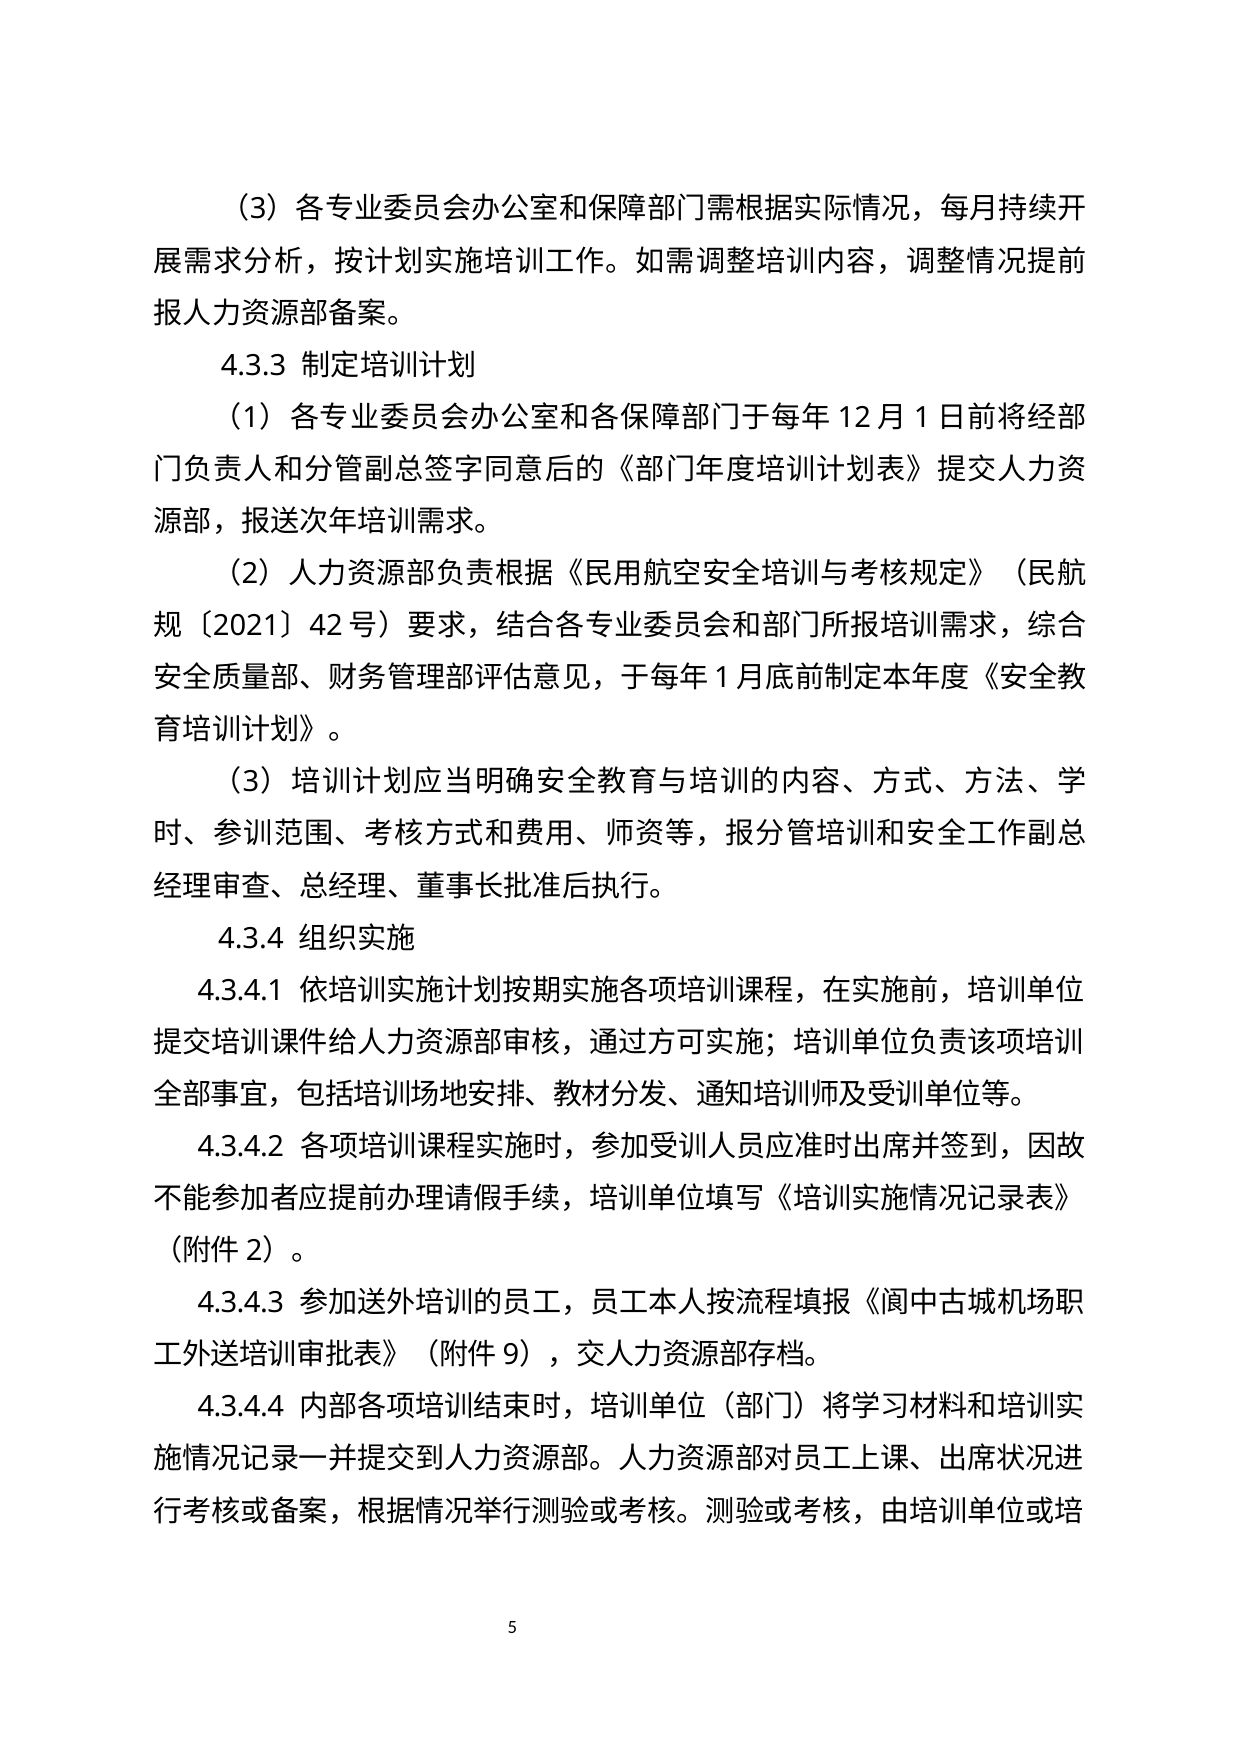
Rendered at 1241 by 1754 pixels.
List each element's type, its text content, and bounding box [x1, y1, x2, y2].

text 4.3.4.2 各项培训课程实施时，参加受训人员应准时出席并签到，因故不能参加者应提前办理请假手续，培训单位填写《培训实施情况记录表》（附件2）。 [153, 1115, 1087, 1271]
text 4.3.4 组织实施 [153, 906, 1087, 958]
text （3）培训计划应当明确安全教育与培训的内容、方式、方法、学时、参训范围、考核方式和费用、师资等，报分管培训和安全工作副总经理审查、总经理、董事长批准后执行。 [153, 750, 1087, 906]
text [153, 1375, 1087, 1531]
text 4.3.4.3 参加送外培训的员工，员工本人按流程填报《阆中古城机场职工外送培训审批表》（附件9），交人力资源部存档。 [153, 1271, 1087, 1375]
text （1）各专业委员会办公室和各保障部门于每年12月1日前将经部门负责人和分管副总签字同意后的《部门年度培训计划表》提交人力资源部，报送次年培训需求。 [153, 386, 1087, 542]
text （2）人力资源部负责根据《民用航空安全培训与考核规定》（民航规〔2021〕42号）要求，结合各专业委员会和部门所报培训需求，综合安全质量部、财务管理部评估意见，于每年1月底前制定本年度《安全教育培训计划》。 [153, 542, 1087, 750]
text 4.3.3 制定培训计划 [153, 333, 1087, 386]
text 4.3.4.1 依培训实施计划按期实施各项培训课程，在实施前，培训单位提交培训课件给人力资源部审核，通过方可实施；培训单位负责该项培训全部事宜，包括培训场地安排、教材分发、通知培训师及受训单位等。 [153, 958, 1087, 1115]
text （3）各专业委员会办公室和保障部门需根据实际情况，每月持续开展需求分析，按计划实施培训工作。如需调整培训内容，调整情况提前报人力资源部备案。 [153, 177, 1087, 333]
